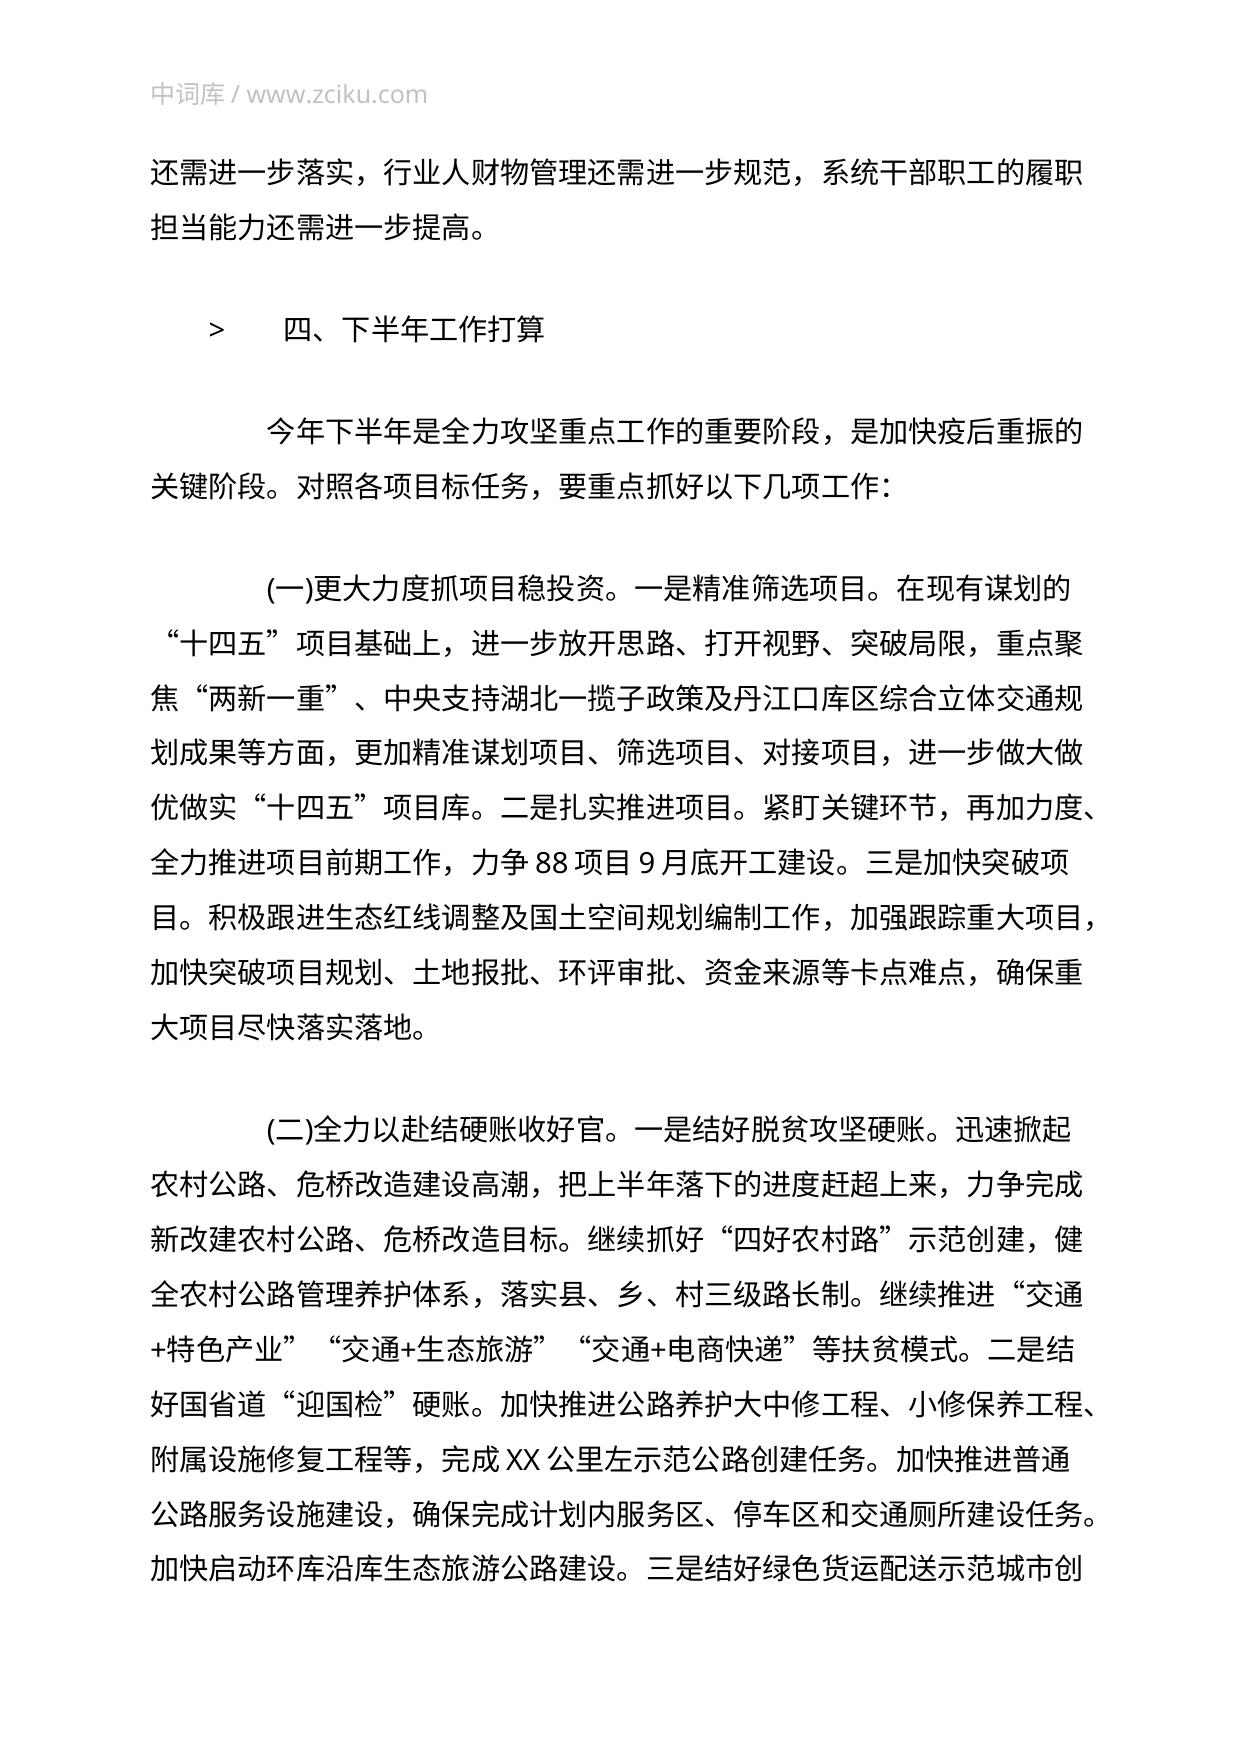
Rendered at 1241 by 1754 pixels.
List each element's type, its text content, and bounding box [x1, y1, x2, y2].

text (一)更大力度抓项目稳投资。一是精准筛选项目。在现有谋划的“十四五”项目基础上，进一步放开思路、打开视野、突破局限，重点聚焦“两新一重”、中央支持湖北一揽子政策及丹江口库区综合立体交通规划成果等方面，更加精准谋划项目、筛选项目、对接项目，进一步做大做优做实“十四五”项目库。二是扎实推进项目。紧盯关键环节，再加力度、全力推进项目前期工作，力争88项目9月底开工建设。三是加快突破项目。积极跟进生态红线调整及国土空间规划编制工作，加强跟踪重大项目，加快突破项目规划、土地报批、环评审批、资金来源等卡点难点，确保重大项目尽快落实落地。 [150, 565, 1090, 1047]
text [150, 150, 1090, 247]
text > 四、下半年工作打算 [150, 307, 1090, 349]
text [150, 1106, 1090, 1588]
text 今年下半年是全力攻坚重点工作的重要阶段，是加快疫后重振的关键阶段。对照各项目标任务，要重点抓好以下几项工作： [150, 409, 1090, 506]
